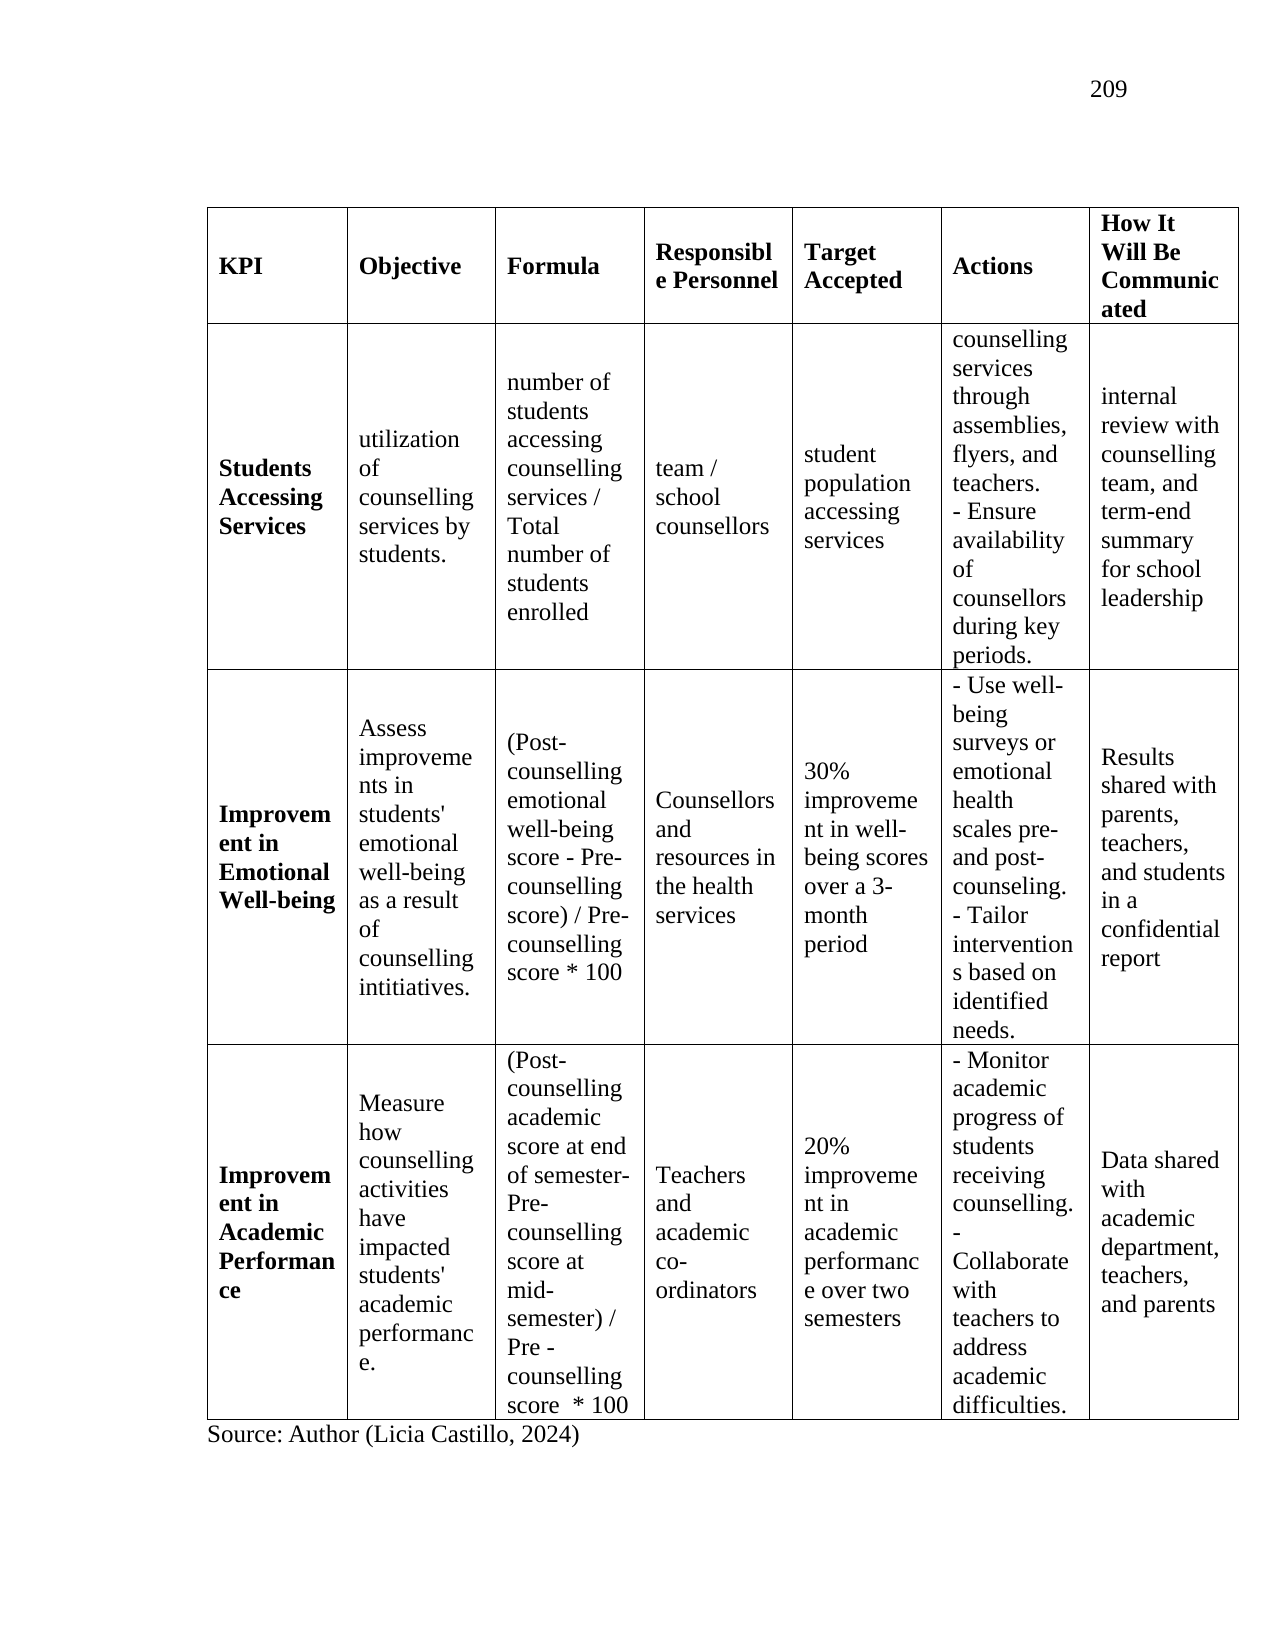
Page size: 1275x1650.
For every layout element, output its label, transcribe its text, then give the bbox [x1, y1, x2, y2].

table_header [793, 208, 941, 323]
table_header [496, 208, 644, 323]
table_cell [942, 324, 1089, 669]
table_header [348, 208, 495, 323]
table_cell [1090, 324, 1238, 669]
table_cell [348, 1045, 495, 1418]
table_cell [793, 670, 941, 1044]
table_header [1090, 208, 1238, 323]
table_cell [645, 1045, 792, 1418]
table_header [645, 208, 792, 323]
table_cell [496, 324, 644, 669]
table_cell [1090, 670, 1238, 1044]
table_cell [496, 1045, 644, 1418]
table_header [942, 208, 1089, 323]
text Source: Author (Licia Castillo, 2024) [207, 1420, 1127, 1448]
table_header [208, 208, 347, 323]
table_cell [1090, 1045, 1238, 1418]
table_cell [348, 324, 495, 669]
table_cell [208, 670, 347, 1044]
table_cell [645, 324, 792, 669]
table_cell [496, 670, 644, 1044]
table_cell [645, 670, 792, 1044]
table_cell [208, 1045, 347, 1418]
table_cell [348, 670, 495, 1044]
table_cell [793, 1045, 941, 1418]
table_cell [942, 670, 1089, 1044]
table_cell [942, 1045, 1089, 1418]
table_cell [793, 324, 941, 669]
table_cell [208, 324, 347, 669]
